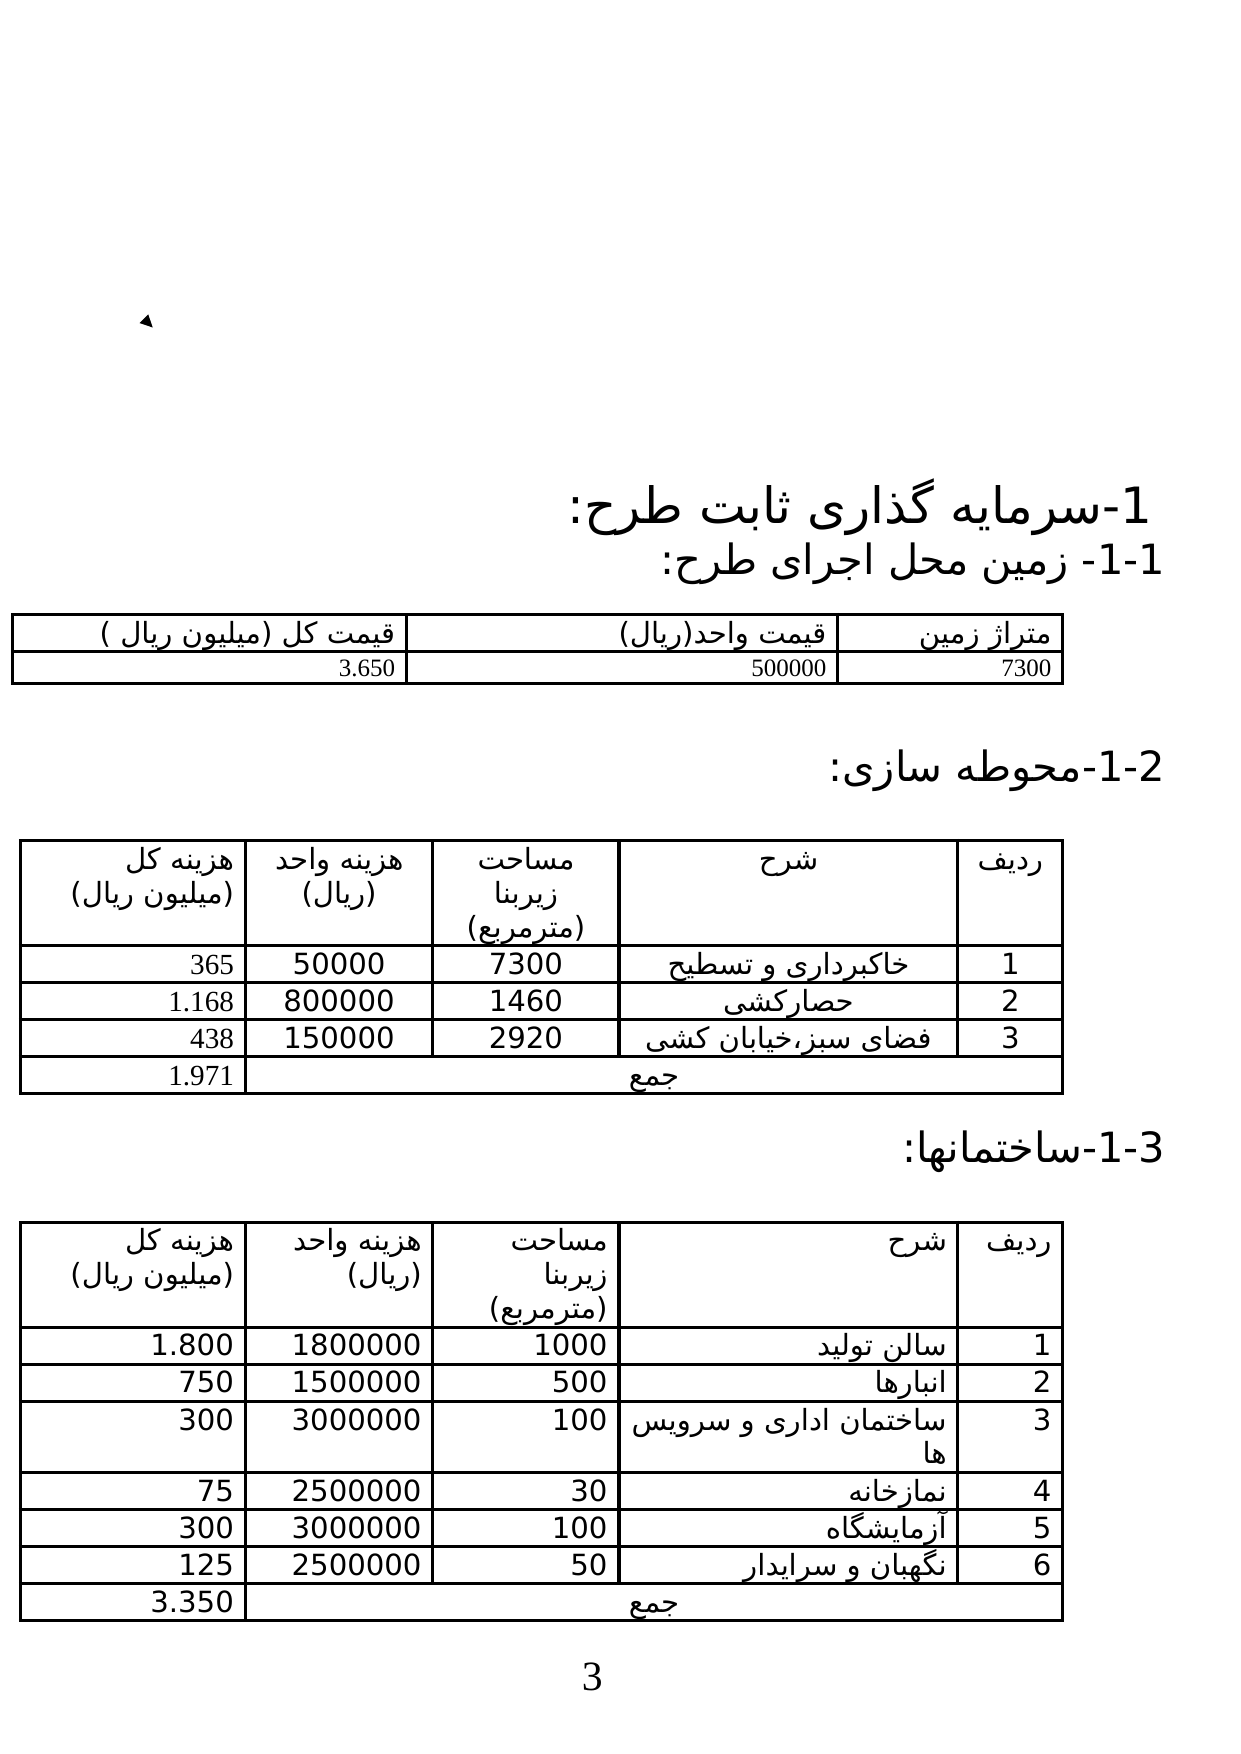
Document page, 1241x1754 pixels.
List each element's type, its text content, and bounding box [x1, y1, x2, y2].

table_header مساحت زیربنا (مترمربع) [434, 1224, 617, 1326]
table_cell 3 [959, 1403, 1061, 1471]
table_cell 1800000 [247, 1329, 431, 1363]
table_cell 2 [959, 984, 1061, 1018]
table_header شرح [621, 842, 956, 944]
table_header هزینه کل (میلیون ریال) [22, 1224, 244, 1326]
table_header ردیف [959, 1224, 1061, 1326]
table_cell 5 [959, 1511, 1061, 1545]
table_cell فضای سبز،خیابان کشی [621, 1021, 956, 1055]
table_cell 100 [434, 1403, 617, 1471]
table_cell 365 [22, 947, 244, 981]
table_header قیمت واحد(ریال) [408, 616, 836, 650]
table_cell جمع [247, 1058, 1061, 1092]
table_cell 500000 [408, 653, 836, 682]
table_header قیمت کل (میلیون ریال ) [14, 616, 405, 650]
table_cell 2920 [434, 1021, 617, 1055]
table_cell انبارها [621, 1366, 956, 1400]
table_cell 6 [959, 1548, 1061, 1582]
table_header هزینه واحد (ریال) [247, 1224, 431, 1326]
text 1-2-محوطه سازی: [19, 742, 1165, 791]
table_header متراژ زمین [839, 616, 1061, 650]
table_cell آزمایشگاه [621, 1511, 956, 1545]
table_cell نمازخانه [621, 1474, 956, 1508]
table_cell 3.650 [14, 653, 405, 682]
text 1-1- زمین محل اجرای طرح: [19, 536, 1165, 584]
table_cell 3000000 [247, 1403, 431, 1471]
table_cell 1.800 [22, 1329, 244, 1363]
table_cell 1460 [434, 984, 617, 1018]
table_cell 50000 [247, 947, 431, 981]
table_cell 3.350 [22, 1585, 244, 1619]
table_cell 750 [22, 1366, 244, 1400]
table_cell 150000 [247, 1021, 431, 1055]
table_cell ساختمان اداری و سرویس ها [621, 1403, 956, 1471]
text 1-3-ساختمانها: [19, 1124, 1165, 1173]
table_cell 7300 [434, 947, 617, 981]
table_cell سالن تولید [621, 1329, 956, 1363]
table_header شرح [621, 1224, 956, 1326]
table_cell حصارکشی [621, 984, 956, 1018]
table_cell 100 [434, 1511, 617, 1545]
table_cell جمع [247, 1585, 1061, 1619]
table_cell 438 [22, 1021, 244, 1055]
table_cell 3 [959, 1021, 1061, 1055]
table_cell 50 [434, 1548, 617, 1582]
table_cell 800000 [247, 984, 431, 1018]
table_header هزینه کل (میلیون ریال) [22, 842, 244, 944]
table_cell 125 [22, 1548, 244, 1582]
table_cell 4 [959, 1474, 1061, 1508]
table_cell 30 [434, 1474, 617, 1508]
table_cell 300 [22, 1403, 244, 1471]
table_cell 1.168 [22, 984, 244, 1018]
table_cell 2500000 [247, 1474, 431, 1508]
table_cell 1500000 [247, 1366, 431, 1400]
table_cell 2 [959, 1366, 1061, 1400]
table_header مساحت زیربنا (مترمربع) [434, 842, 617, 944]
table_cell 1.971 [22, 1058, 244, 1092]
table_cell 500 [434, 1366, 617, 1400]
table_cell 2500000 [247, 1548, 431, 1582]
table_cell 1 [959, 1329, 1061, 1363]
table_cell 1 [959, 947, 1061, 981]
table_cell 7300 [839, 653, 1061, 682]
table_header هزینه واحد (ریال) [247, 842, 431, 944]
table_cell نگهبان و سرایدار [621, 1548, 956, 1582]
table_cell خاکبرداری و تسطیح [621, 947, 956, 981]
text 1-سرمایه گذاری ثابت طرح: [19, 477, 1165, 536]
table_cell 1000 [434, 1329, 617, 1363]
table_cell 3000000 [247, 1511, 431, 1545]
table_cell 300 [22, 1511, 244, 1545]
table_header ردیف [959, 842, 1061, 944]
table_cell 75 [22, 1474, 244, 1508]
